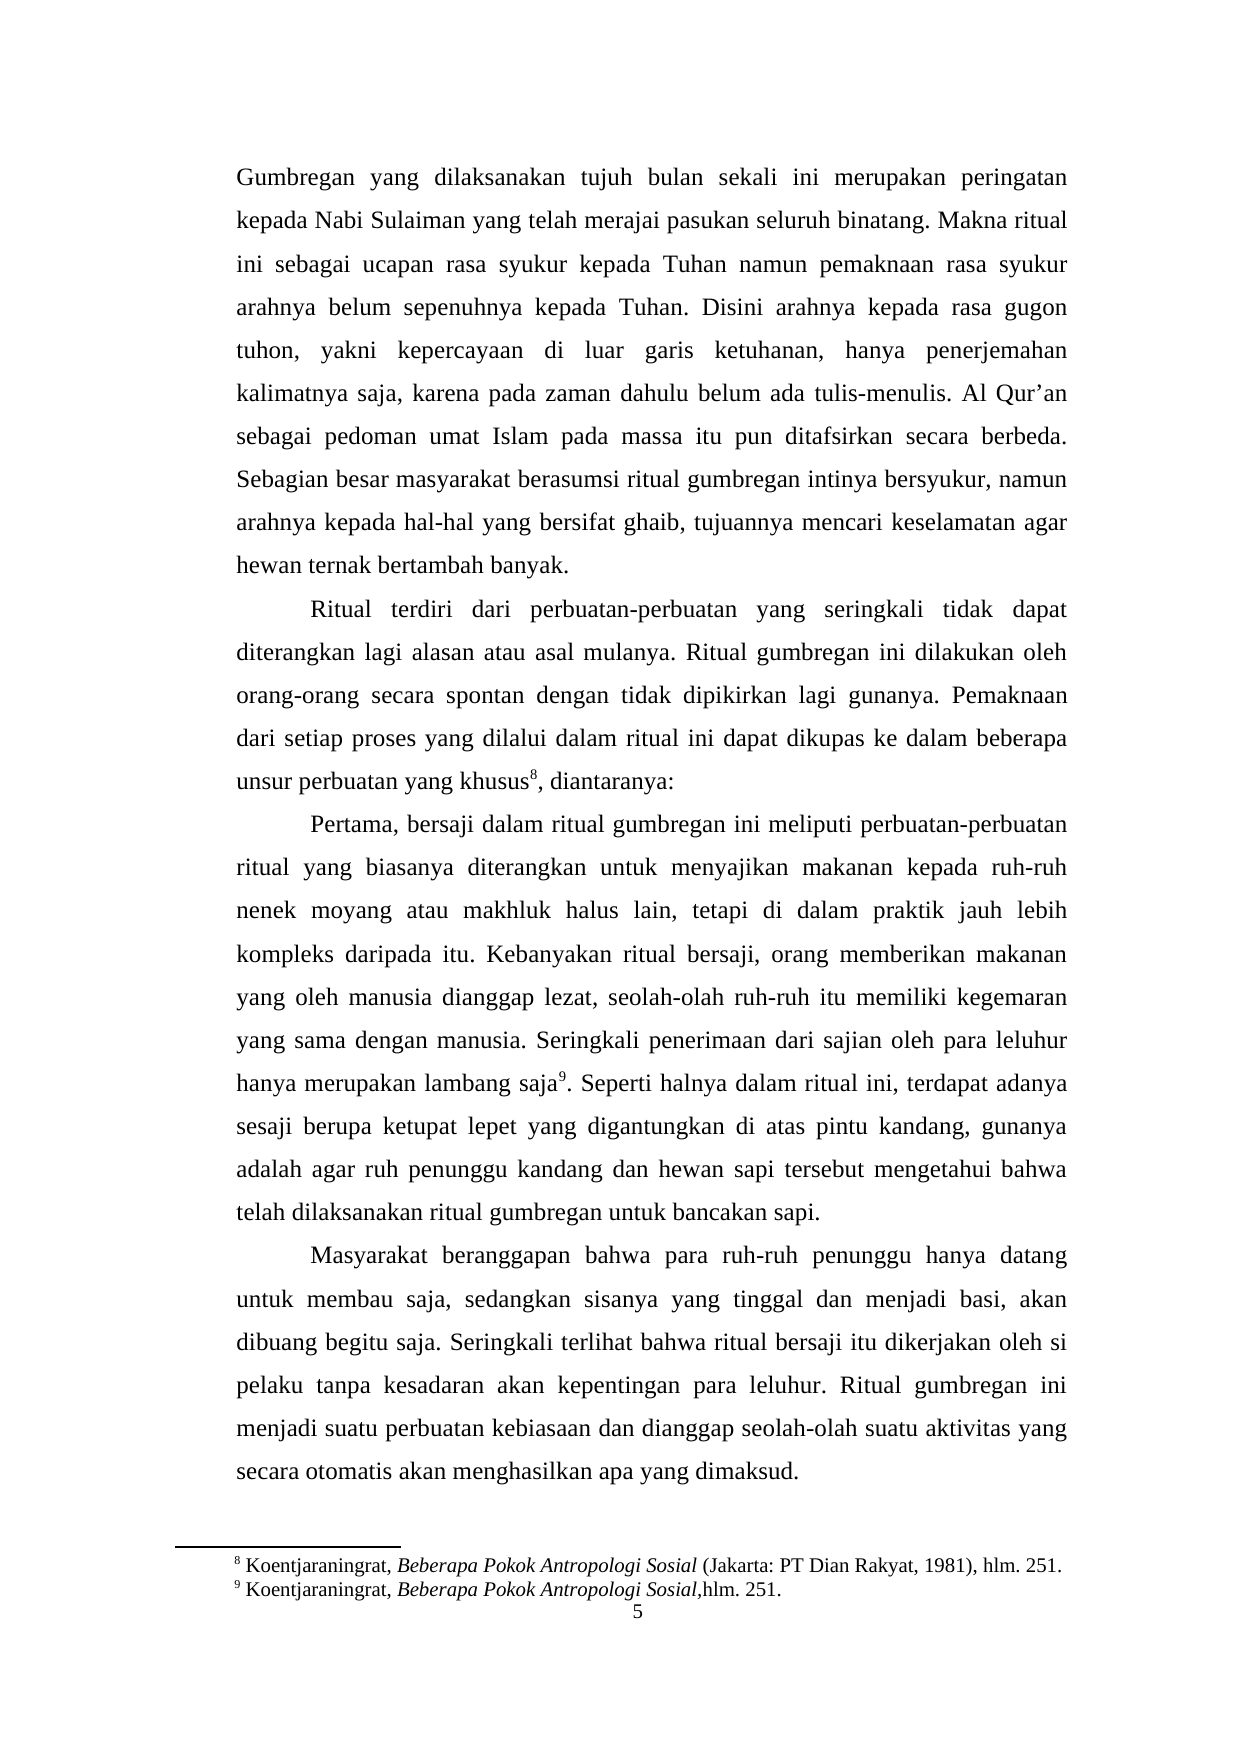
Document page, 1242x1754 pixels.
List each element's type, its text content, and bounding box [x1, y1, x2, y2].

text Masyarakat beranggapan bahwa para ruh-ruh penunggu hanya datang untuk membau saja, sedangkan sisanya yang tinggal dan menjadi basi, akan dibuang begitu saja. Seringkali terlihat bahwa ritual bersaji itu dikerjakan oleh si pelaku tanpa kesadaran akan kepentingan para leluhur. Ritual gumbregan ini menjadi suatu perbuatan kebiasaan dan dianggap seolah-olah suatu aktivitas yang secara otomatis akan menghasilkan apa yang dimaksud. [236, 1241, 1069, 1485]
text Ritual terdiri dari perbuatan-perbuatan yang seringkali tidak dapat diterangkan lagi alasan atau asal mulanya. Ritual gumbregan ini dilakukan oleh orang-orang secara spontan dengan tidak dipikirkan lagi gunanya. Pemaknaan dari setiap proses yang dilalui dalam ritual ini dapat dikupas ke dalam beberapa unsur perbuatan yang khusus, diantaranya: [236, 594, 1069, 795]
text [236, 162, 1069, 579]
text Pertama, bersaji dalam ritual gumbregan ini meliputi perbuatan-perbuatan ritual yang biasanya diterangkan untuk menyajikan makanan kepada ruh-ruh nenek moyang atau makhluk halus lain, tetapi di dalam praktik jauh lebih kompleks daripada itu. Kebanyakan ritual bersaji, orang memberikan makanan yang oleh manusia dianggap lezat, seolah-olah ruh-ruh itu memiliki kegemaran yang sama dengan manusia. Seringkali penerimaan dari sajian oleh para leluhur hanya merupakan lambang saja. Seperti halnya dalam ritual ini, terdapat adanya sesaji berupa ketupat lepet yang digantungkan di atas pintu kandang, gunanya adalah agar ruh penunggu kandang dan hewan sapi tersebut mengetahui bahwa telah dilaksanakan ritual gumbregan untuk bancakan sapi. [236, 809, 1069, 1226]
